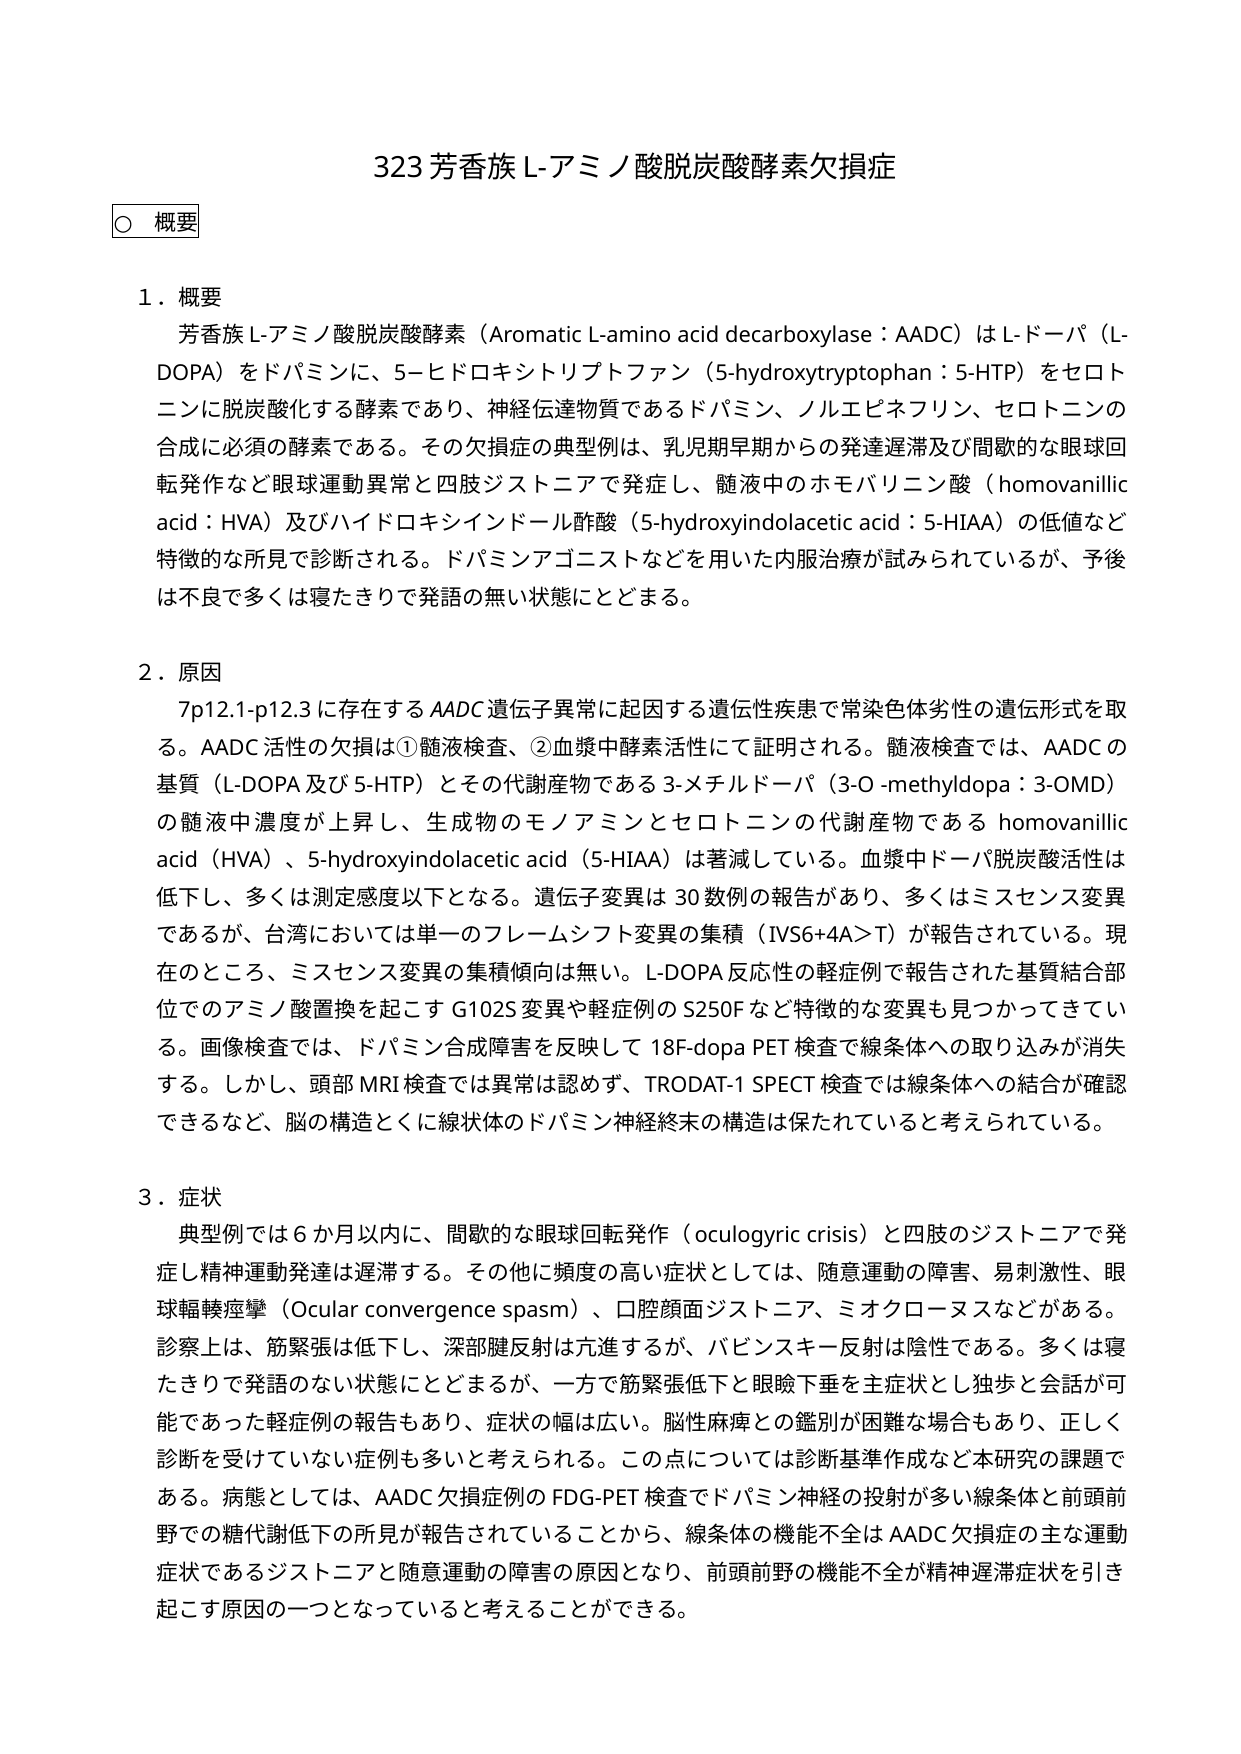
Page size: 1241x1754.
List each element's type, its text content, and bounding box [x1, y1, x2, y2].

text 323芳香族L-アミノ酸脱炭酸酵素欠損症 [112, 127, 1128, 202]
text ３．症状 [134, 1177, 1128, 1214]
text ○ 概要 [112, 202, 1128, 239]
text １．概要 [134, 277, 1128, 314]
text 芳香族L-アミノ酸脱炭酸酵素（Aromatic L-amino acid decarboxylase：AADC）はL-ドーパ（L-DOPA）をドパミンに、5−ヒドロキシトリプトファン（5-hydroxytryptophan：5-HTP）をセロトニンに脱炭酸化する酵素であり、神経伝達物質であるドパミン、ノルエピネフリン、セロトニンの合成に必須の酵素である。その欠損症の典型例は、乳児期早期からの発達遅滞及び間歇的な眼球回転発作など眼球運動異常と四肢ジストニアで発症し、髄液中のホモバリニン酸（homovanillic acid：HVA）及びハイドロキシインドール酢酸（5-hydroxyindolacetic acid：5-HIAA）の低値など特徴的な所見で診断される。ドパミンアゴニストなどを用いた内服治療が試みられているが、予後は不良で多くは寝たきりで発語の無い状態にとどまる。 [156, 314, 1128, 614]
text ２．原因 [134, 652, 1128, 689]
text 7p12.1-p12.3に存在するAADC遺伝子異常に起因する遺伝性疾患で常染色体劣性の遺伝形式を取る。AADC活性の欠損は①髄液検査、②血漿中酵素活性にて証明される。髄液検査では、AADCの基質（L-DOPA及び5-HTP）とその代謝産物である3-メチルドーパ（3-O -methyldopa：3-OMD）の髄液中濃度が上昇し、生成物のモノアミンとセロトニンの代謝産物であるhomovanillic acid（HVA）、5-hydroxyindolacetic acid（5-HIAA）は著減している。血漿中ドーパ脱炭酸活性は低下し、多くは測定感度以下となる。遺伝子変異は30数例の報告があり、多くはミスセンス変異であるが、台湾においては単一のフレームシフト変異の集積（IVS6+4A＞T）が報告されている。現在のところ、ミスセンス変異の集積傾向は無い。L-DOPA反応性の軽症例で報告された基質結合部位でのアミノ酸置換を起こすG102S変異や軽症例のS250Fなど特徴的な変異も見つかってきている。画像検査では、ドパミン合成障害を反映して18F-dopa PET検査で線条体への取り込みが消失する。しかし、頭部MRI検査では異常は認めず、TRODAT-1 SPECT検査では線条体への結合が確認できるなど、脳の構造とくに線状体のドパミン神経終末の構造は保たれていると考えられている。 [156, 689, 1128, 1139]
text 典型例では６か月以内に、間歇的な眼球回転発作（oculogyric crisis）と四肢のジストニアで発症し精神運動発達は遅滞する。その他に頻度の高い症状としては、随意運動の障害、易刺激性、眼球輻輳痙攣（Ocular convergence spasm）、口腔顔面ジストニア、ミオクローヌスなどがある。診察上は、筋緊張は低下し、深部腱反射は亢進するが、バビンスキー反射は陰性である。多くは寝たきりで発語のない状態にとどまるが、一方で筋緊張低下と眼瞼下垂を主症状とし独歩と会話が可能であった軽症例の報告もあり、症状の幅は広い。脳性麻痺との鑑別が困難な場合もあり、正しく診断を受けていない症例も多いと考えられる。この点については診断基準作成など本研究の課題である。病態としては、AADC欠損症例のFDG-PET検査でドパミン神経の投射が多い線条体と前頭前野での糖代謝低下の所見が報告されていることから、線条体の機能不全はAADC欠損症の主な運動症状であるジストニアと随意運動の障害の原因となり、前頭前野の機能不全が精神遅滞症状を引き起こす原因の一つとなっていると考えることができる。 [156, 1214, 1128, 1627]
